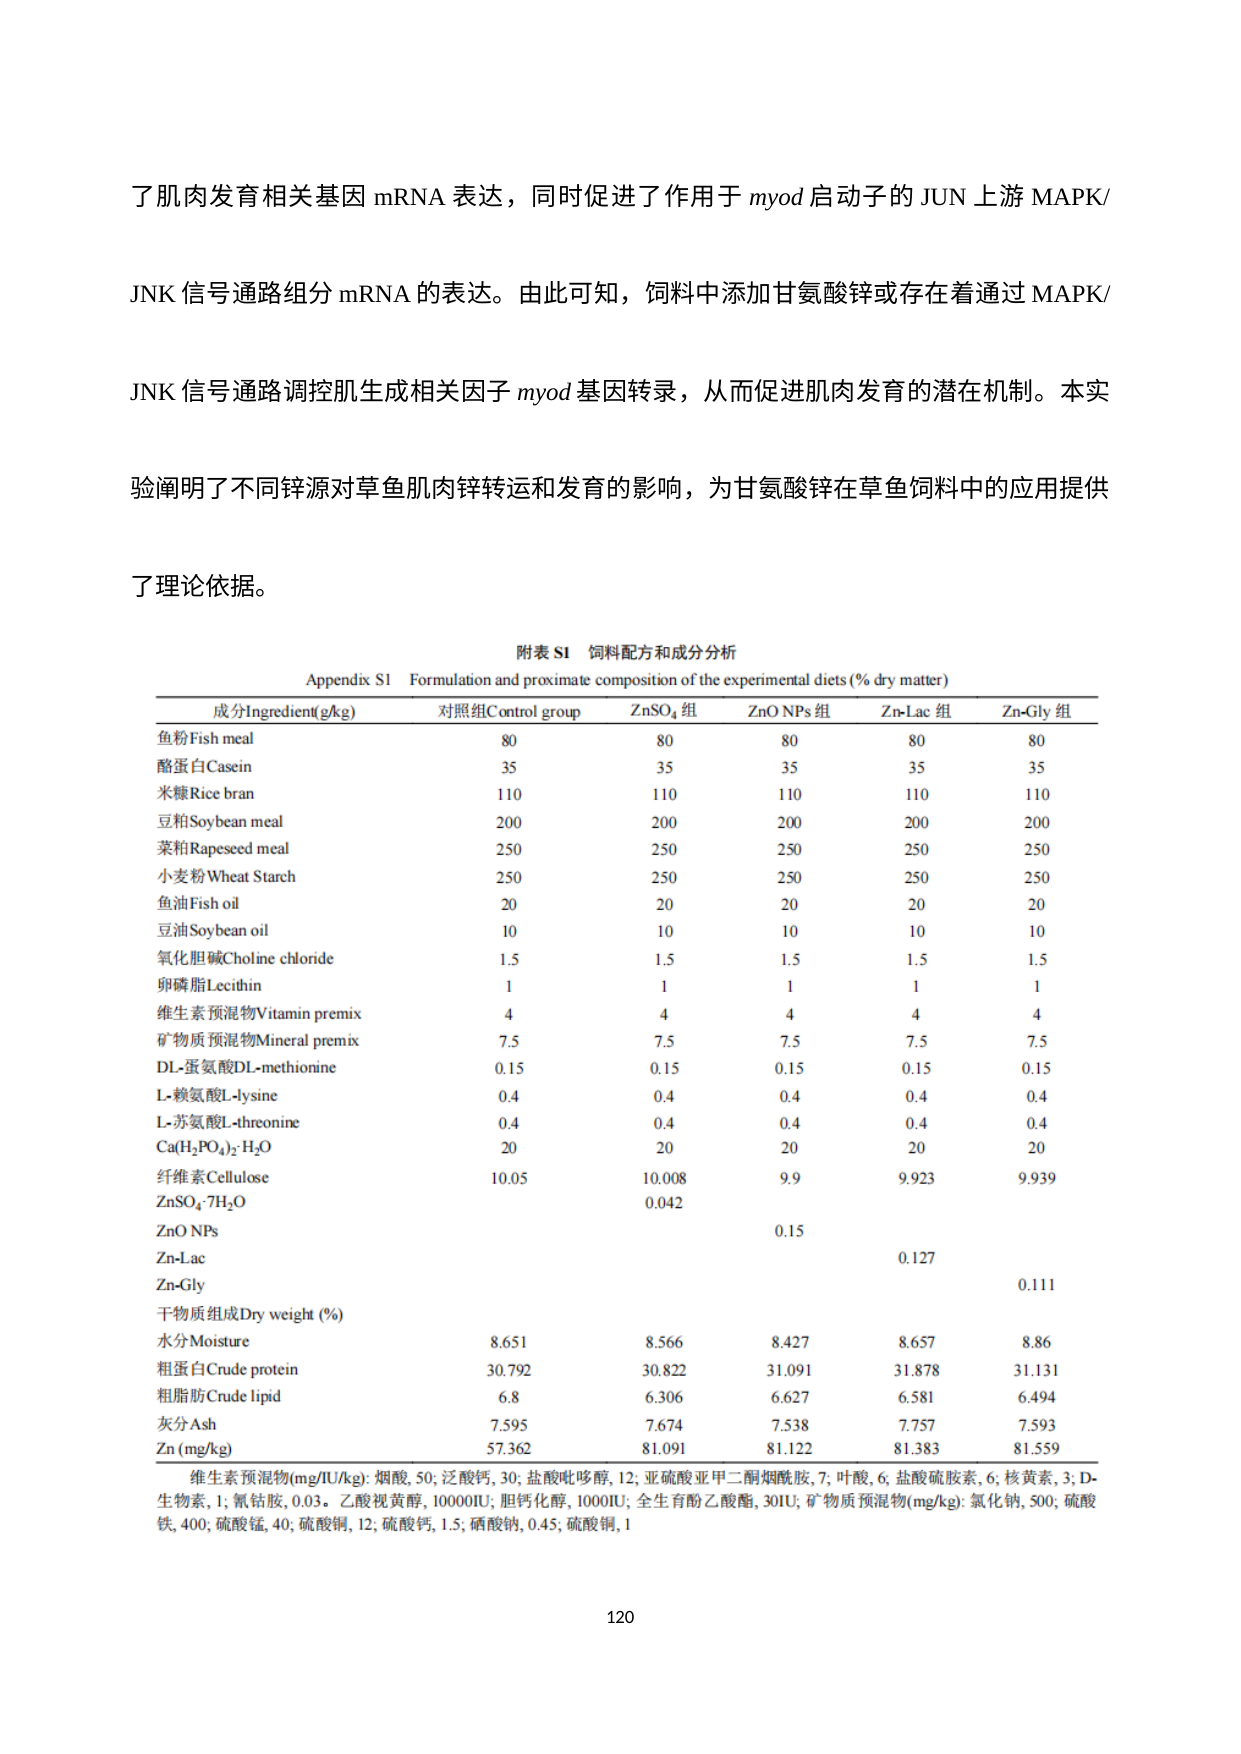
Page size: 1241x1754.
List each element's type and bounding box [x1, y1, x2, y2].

text [130, 162, 1110, 617]
picture [137, 635, 1104, 1536]
